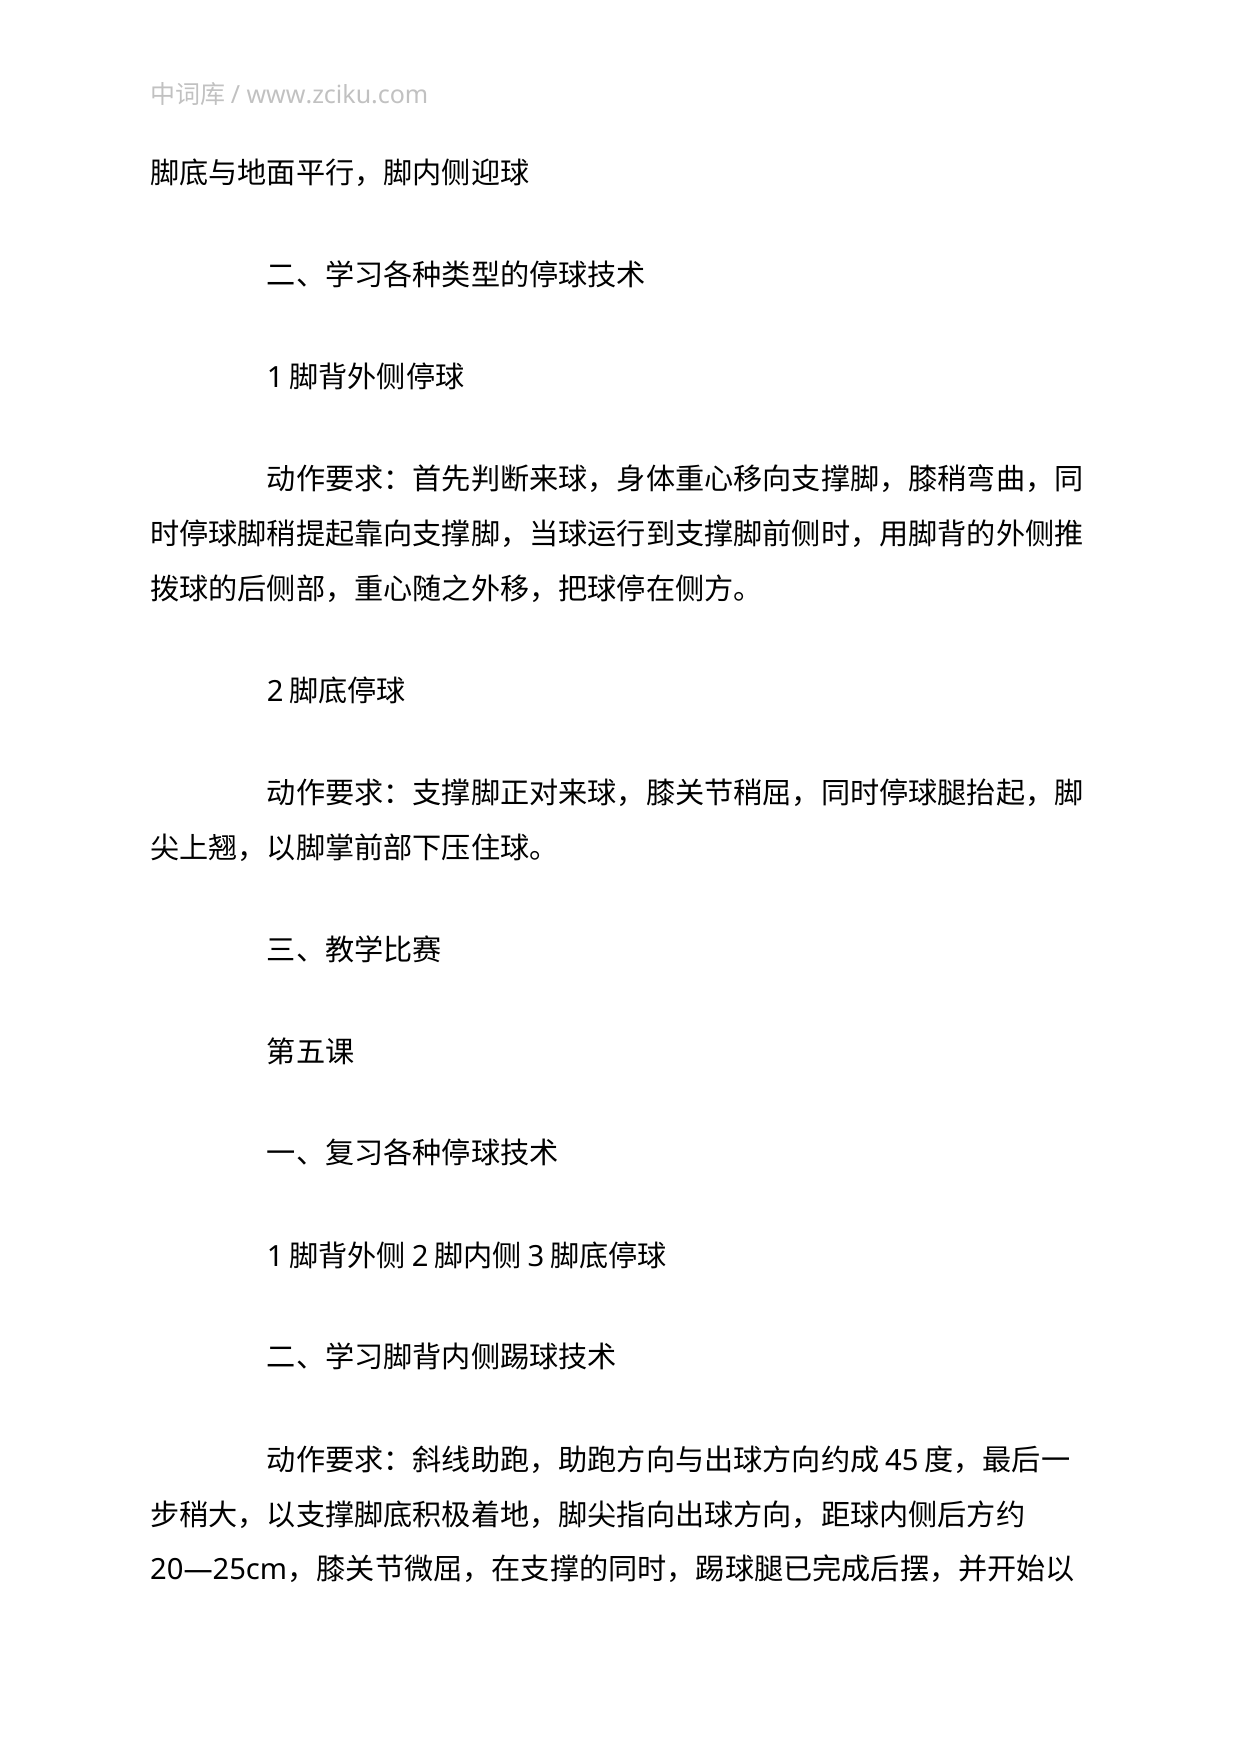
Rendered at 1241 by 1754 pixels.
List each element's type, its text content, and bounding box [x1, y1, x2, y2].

text 一、复习各种停球技术 [150, 1130, 1090, 1172]
text 二、学习各种类型的停球技术 [150, 252, 1090, 294]
text 2脚底停球 [150, 667, 1090, 710]
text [150, 1436, 1090, 1588]
text 第五课 [150, 1028, 1090, 1071]
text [150, 150, 1090, 192]
text 动作要求：支撑脚正对来球，膝关节稍屈，同时停球腿抬起，脚尖上翘，以脚掌前部下压住球。 [150, 769, 1090, 867]
text 二、学习脚背内侧踢球技术 [150, 1334, 1090, 1376]
text 1脚背外侧2脚内侧3脚底停球 [150, 1232, 1090, 1274]
text 1脚背外侧停球 [150, 354, 1090, 396]
text 动作要求：首先判断来球，身体重心移向支撑脚，膝稍弯曲，同时停球脚稍提起靠向支撑脚，当球运行到支撑脚前侧时，用脚背的外侧推拨球的后侧部，重心随之外移，把球停在侧方。 [150, 456, 1090, 608]
text 三、教学比赛 [150, 926, 1090, 968]
